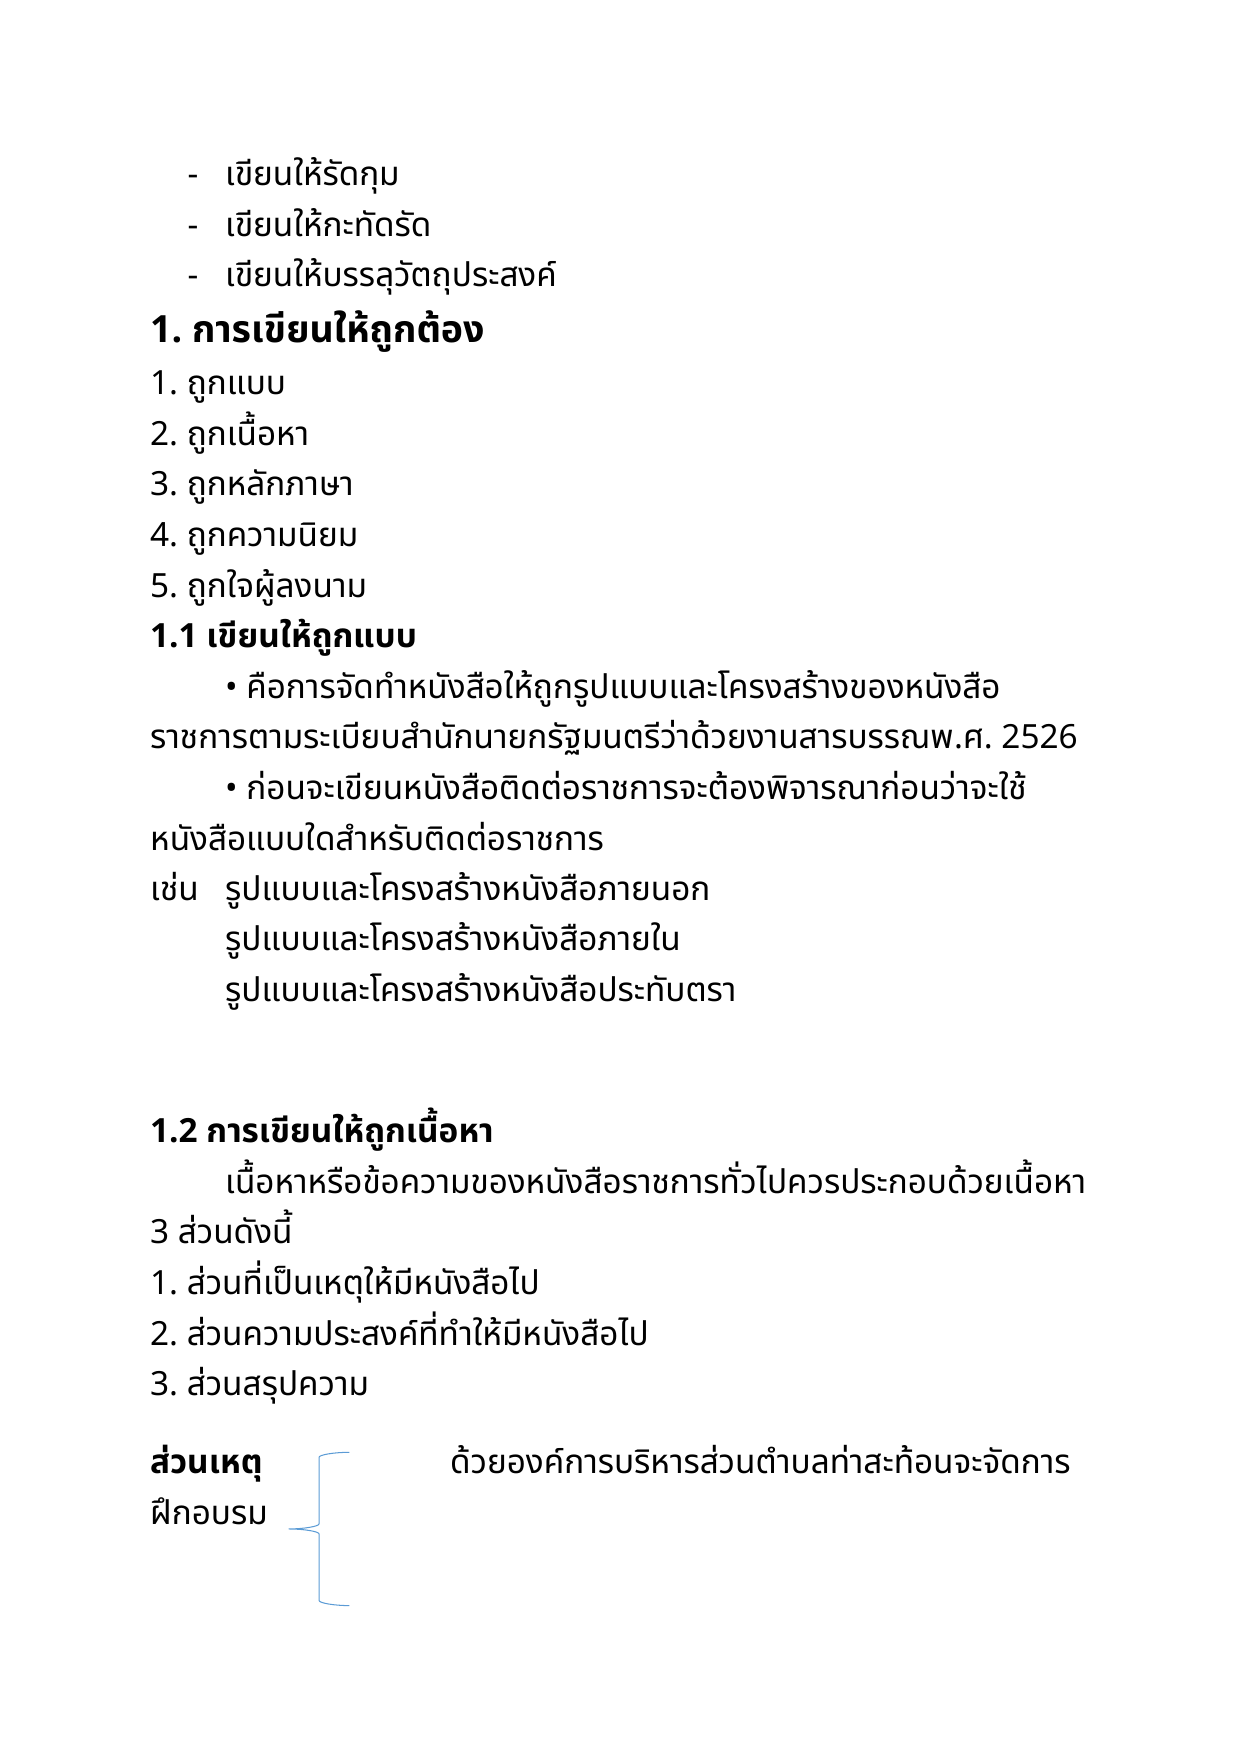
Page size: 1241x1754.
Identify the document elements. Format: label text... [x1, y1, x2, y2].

text เนื้อหาหรือข้อความของหนังสือราชการทั่วไปควรประกอบด้วยเนื้อหา 3 ส่วนดังนี้ [150, 1158, 1090, 1259]
text 1.2 การเขียนให้ถูกเนื้อหา [150, 1107, 1090, 1158]
text 4. ถูกความนิยม [150, 511, 1090, 561]
text • ก่อนจะเขียนหนังสือติดต่อราชการจะต้องพิจารณาก่อนว่าจะใช้หนังสือแบบใดสำหรับติดต่อราชการ [150, 764, 1090, 865]
text • คือการจัดทำหนังสือให้ถูกรูปแบบและโครงสร้างของหนังสือราชการตามระเบียบสำนักนายกรัฐมนตรีว่าด้วยงานสารบรรณพ.ศ. 2526 [150, 663, 1090, 764]
list เขียนให้กะทัดรัด [187, 201, 1090, 251]
text 3. ส่วนสรุปความ [150, 1360, 1090, 1411]
text รูปแบบและโครงสร้างหนังสือประทับตรา [150, 966, 1090, 1016]
text 1.1 เขียนให้ถูกแบบ [150, 612, 1090, 663]
text ส่วนเหตุ ด้วยองค์การบริหารส่วนตำบลท่าสะท้อนจะจัดการฝึกอบรม [150, 1438, 1090, 1539]
text 2. ถูกเนื้อหา [150, 409, 1090, 460]
list เขียนให้รัดกุม [187, 150, 1090, 201]
text รูปแบบและโครงสร้างหนังสือภายใน [150, 915, 1090, 966]
text 2. ส่วนความประสงค์ที่ทำให้มีหนังสือไป [150, 1309, 1090, 1360]
text 1. ถูกแบบ [150, 359, 1090, 409]
text 1. การเขียนให้ถูกต้อง [150, 302, 1090, 359]
list เขียนให้บรรลุวัตถุประสงค์ [187, 251, 1090, 302]
text 5. ถูกใจผู้ลงนาม [150, 561, 1090, 612]
text 1. ส่วนที่เป็นเหตุให้มีหนังสือไป [150, 1259, 1090, 1309]
text 3. ถูกหลักภาษา [150, 460, 1090, 511]
text เช่น รูปแบบและโครงสร้างหนังสือภายนอก [150, 865, 1090, 915]
